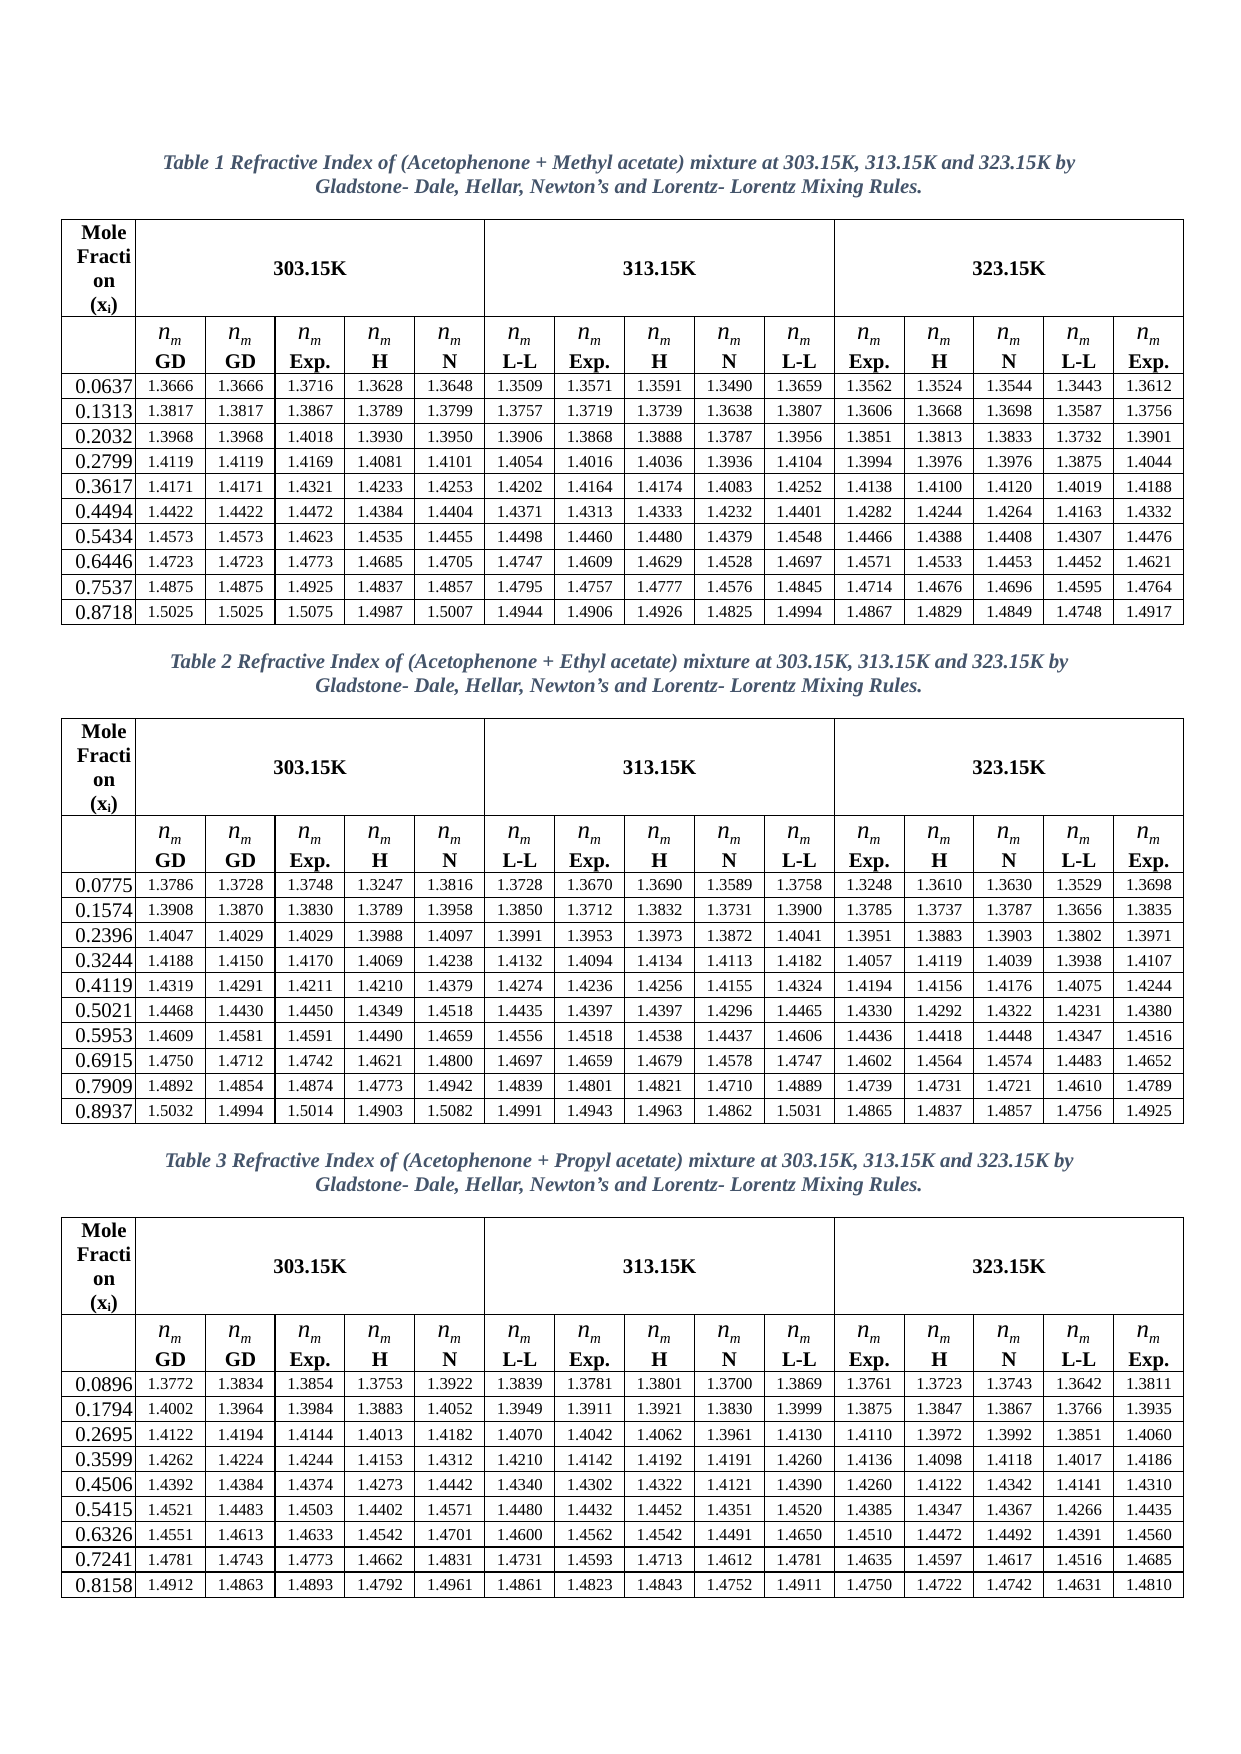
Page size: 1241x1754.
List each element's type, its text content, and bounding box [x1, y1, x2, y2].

table_cell 1.3524 [905, 374, 973, 398]
table_cell 1.3529 [1044, 873, 1113, 897]
table_cell 1.4731 [485, 1548, 554, 1571]
table_cell 1.4573 [136, 524, 205, 548]
table_cell 0.5953 [62, 1023, 135, 1047]
table_cell 1.4631 [1044, 1573, 1113, 1597]
table_cell 1.3612 [1114, 374, 1183, 398]
table_cell 1.4224 [206, 1447, 274, 1471]
table_cell 1.4542 [625, 1522, 694, 1546]
table_cell 1.4101 [415, 449, 484, 473]
table_cell 1.4188 [136, 948, 205, 972]
table_cell 1.3999 [765, 1397, 834, 1421]
table_cell 1.4591 [276, 1023, 344, 1047]
table_cell 1.4371 [485, 499, 554, 523]
table_cell 1.3728 [206, 873, 274, 897]
table_cell 1.4397 [555, 998, 624, 1022]
table_cell 1.4564 [905, 1049, 973, 1072]
table_cell 1.4854 [206, 1074, 274, 1098]
table_cell 1.4452 [1044, 550, 1113, 573]
table_cell 1.3953 [555, 923, 624, 947]
table_cell 1.3589 [695, 873, 764, 897]
table_cell 1.4518 [415, 998, 484, 1022]
table_cell 1.4721 [974, 1074, 1043, 1098]
table_cell 1.3830 [276, 898, 344, 922]
table_cell 1.4452 [625, 1497, 694, 1521]
table_cell 1.4714 [835, 575, 904, 599]
table_cell L-L [485, 317, 554, 373]
table_cell 1.4182 [765, 948, 834, 972]
table_cell 1.5025 [136, 600, 205, 624]
table_cell 1.4380 [1114, 998, 1183, 1022]
table_cell N [415, 816, 484, 872]
table_cell [62, 816, 135, 872]
table_cell 1.4122 [136, 1422, 205, 1446]
table_cell 1.3758 [765, 873, 834, 897]
table_cell [62, 1315, 135, 1371]
table_cell 1.4483 [206, 1497, 274, 1521]
table_cell 1.3816 [415, 873, 484, 897]
table_cell 1.4264 [974, 499, 1043, 523]
table_cell 1.4757 [555, 575, 624, 599]
table_cell 1.4994 [206, 1099, 274, 1123]
table_cell 1.4260 [835, 1472, 904, 1496]
table_cell 0.6326 [62, 1522, 135, 1546]
table_cell 1.4170 [276, 948, 344, 972]
table_cell 1.4987 [345, 600, 414, 624]
table_cell 1.3888 [625, 424, 694, 448]
table_cell 1.4455 [415, 524, 484, 548]
table_cell 1.4437 [695, 1023, 764, 1047]
table_cell 1.4273 [345, 1472, 414, 1496]
table_cell 1.4685 [345, 550, 414, 573]
table_cell 1.4542 [345, 1522, 414, 1546]
table_cell 0.5021 [62, 998, 135, 1022]
table_cell 1.4750 [835, 1573, 904, 1597]
table_cell 1.4912 [136, 1573, 205, 1597]
table_cell GD [136, 1315, 205, 1371]
table_cell 1.4390 [765, 1472, 834, 1496]
table_cell 1.3668 [905, 399, 973, 423]
table_cell 1.4110 [835, 1422, 904, 1446]
table_header 313.15K [485, 719, 834, 815]
table_cell N [974, 317, 1043, 373]
table_cell [62, 317, 135, 373]
table_cell 1.4188 [1114, 474, 1183, 498]
text Table 2 Refractive Index of (Acetophenone + Ethyl acetate) mixture at 303.15K, 313.15K and 323.15K by Gladstone- Dale, Hellar, Newton’s and Lorentz- Lorentz Mixing Rules. [150, 649, 1090, 697]
table_cell 1.4925 [276, 575, 344, 599]
table_cell 1.4260 [765, 1447, 834, 1471]
table_cell 1.4573 [206, 524, 274, 548]
table_cell 1.5007 [415, 600, 484, 624]
table_cell 0.0775 [62, 873, 135, 897]
table_cell 1.5032 [136, 1099, 205, 1123]
table_cell 1.4107 [1114, 948, 1183, 972]
table_header 303.15K [136, 220, 484, 316]
table_cell 1.4202 [485, 474, 554, 498]
table_cell 1.3850 [485, 898, 554, 922]
table_cell 1.4863 [206, 1573, 274, 1597]
table_cell 1.4521 [136, 1497, 205, 1521]
table_cell 1.3984 [276, 1397, 344, 1421]
table_cell 1.4748 [1044, 600, 1113, 624]
table_cell 1.4379 [415, 973, 484, 997]
table_cell 1.4122 [905, 1472, 973, 1496]
table_cell 1.4083 [695, 474, 764, 498]
table_cell 1.3799 [415, 399, 484, 423]
table_cell 1.4118 [974, 1447, 1043, 1471]
table_cell 1.3994 [835, 449, 904, 473]
table_cell 1.4321 [276, 474, 344, 498]
table_cell 1.4192 [625, 1447, 694, 1471]
table_cell 0.4506 [62, 1472, 135, 1496]
table_cell 1.4324 [765, 973, 834, 997]
table_cell 1.3509 [485, 374, 554, 398]
table_cell 1.3834 [206, 1372, 274, 1396]
table_cell 1.4119 [905, 948, 973, 972]
table_cell 1.4169 [276, 449, 344, 473]
table_cell 1.4961 [415, 1573, 484, 1597]
table_header 323.15K [835, 1218, 1183, 1314]
table_cell 1.4679 [625, 1049, 694, 1072]
table_cell 1.4435 [485, 998, 554, 1022]
table_cell 1.4578 [695, 1049, 764, 1072]
table_cell 0.3617 [62, 474, 135, 498]
table_cell 0.7241 [62, 1548, 135, 1571]
table_cell 1.4171 [136, 474, 205, 498]
table_cell 1.4210 [345, 973, 414, 997]
table_cell 1.3972 [905, 1422, 973, 1446]
table_cell 1.4194 [835, 973, 904, 997]
table_cell H [905, 317, 973, 373]
table_cell 1.4322 [625, 1472, 694, 1496]
table_cell 1.4104 [765, 449, 834, 473]
table_cell 1.4756 [1044, 1099, 1113, 1123]
table_cell 1.4629 [625, 550, 694, 573]
table_cell Exp. [1114, 816, 1183, 872]
table_cell 1.4595 [1044, 575, 1113, 599]
table_cell 0.8158 [62, 1573, 135, 1597]
table_cell 1.3936 [695, 449, 764, 473]
table_cell 1.4889 [765, 1074, 834, 1098]
table_cell 1.3832 [625, 898, 694, 922]
table_cell 1.4861 [485, 1573, 554, 1597]
table_cell 1.4994 [765, 600, 834, 624]
table_cell 1.3544 [974, 374, 1043, 398]
table_cell 1.4436 [835, 1023, 904, 1047]
table_cell 1.4047 [136, 923, 205, 947]
table_cell 1.4503 [276, 1497, 344, 1521]
table_cell 1.4710 [695, 1074, 764, 1098]
table_cell 1.4597 [905, 1548, 973, 1571]
table_cell 1.3883 [905, 923, 973, 947]
table_cell 1.4472 [905, 1522, 973, 1546]
table_cell GD [136, 317, 205, 373]
table_cell 1.4191 [695, 1447, 764, 1471]
table_cell 1.3756 [1114, 399, 1183, 423]
table_cell 1.4633 [276, 1522, 344, 1546]
table_cell 1.3847 [905, 1397, 973, 1421]
table_cell 1.4351 [695, 1497, 764, 1521]
table_cell 1.4460 [555, 524, 624, 548]
table_cell 1.3949 [485, 1397, 554, 1421]
table_cell 1.3976 [905, 449, 973, 473]
table_cell 1.4621 [345, 1049, 414, 1072]
table_cell L-L [1044, 1315, 1113, 1371]
table_cell 0.2695 [62, 1422, 135, 1446]
table_cell 1.4391 [1044, 1522, 1113, 1546]
table_cell 1.4266 [1044, 1497, 1113, 1521]
table_cell 1.3817 [136, 399, 205, 423]
table_cell 1.3786 [136, 873, 205, 897]
table_cell 1.3950 [415, 424, 484, 448]
table_cell 1.3648 [415, 374, 484, 398]
table_header 303.15K [136, 1218, 484, 1314]
table_cell 1.3867 [276, 399, 344, 423]
table_cell 1.3670 [555, 873, 624, 897]
table_cell 0.7537 [62, 575, 135, 599]
table_cell 1.4801 [555, 1074, 624, 1098]
table_cell 1.4943 [555, 1099, 624, 1123]
table_cell 0.3599 [62, 1447, 135, 1471]
table_cell 1.3719 [555, 399, 624, 423]
table_cell 1.4609 [136, 1023, 205, 1047]
table_cell 1.4747 [765, 1049, 834, 1072]
table_cell 1.4174 [625, 474, 694, 498]
table_cell 1.4057 [835, 948, 904, 972]
table_cell 1.3690 [625, 873, 694, 897]
table_cell 1.3851 [835, 424, 904, 448]
table_cell Exp. [555, 317, 624, 373]
table_cell H [625, 816, 694, 872]
table_cell 0.6915 [62, 1049, 135, 1072]
table_cell 1.4722 [905, 1573, 973, 1597]
table_cell 1.4516 [1044, 1548, 1113, 1571]
table_cell 1.4262 [136, 1447, 205, 1471]
table_cell 1.4094 [555, 948, 624, 972]
table_cell 1.3698 [974, 399, 1043, 423]
table_cell 1.4330 [835, 998, 904, 1022]
table_cell 1.3801 [625, 1372, 694, 1396]
table_cell 1.4313 [555, 499, 624, 523]
table_cell H [905, 816, 973, 872]
table_cell 1.3732 [1044, 424, 1113, 448]
table_cell 1.4016 [555, 449, 624, 473]
table_cell 1.3851 [1044, 1422, 1113, 1446]
table_cell 0.8937 [62, 1099, 135, 1123]
table_cell 1.4963 [625, 1099, 694, 1123]
table_cell 1.3656 [1044, 898, 1113, 922]
table_cell 1.4498 [485, 524, 554, 548]
table_cell 1.3723 [905, 1372, 973, 1396]
table_cell 1.4571 [415, 1497, 484, 1521]
table_cell 1.4367 [974, 1497, 1043, 1521]
table_cell 1.4119 [206, 449, 274, 473]
table_cell 1.4052 [415, 1397, 484, 1421]
table_cell 1.3992 [974, 1422, 1043, 1446]
table_cell 1.4750 [136, 1049, 205, 1072]
table_cell 1.4134 [625, 948, 694, 972]
table_cell 1.4164 [555, 474, 624, 498]
table_cell 1.4574 [974, 1049, 1043, 1072]
table_cell 1.4723 [206, 550, 274, 573]
table_header Mole Fraction (xi) [62, 719, 135, 815]
table_cell 0.2032 [62, 424, 135, 448]
table_cell 1.3973 [625, 923, 694, 947]
table_cell 1.3247 [345, 873, 414, 897]
table_cell 1.4322 [974, 998, 1043, 1022]
table_cell 1.3737 [905, 898, 973, 922]
table_cell 1.3642 [1044, 1372, 1113, 1396]
table_cell 1.3787 [695, 424, 764, 448]
table_cell 1.4120 [974, 474, 1043, 498]
table_cell 1.3606 [835, 399, 904, 423]
table_cell 1.3991 [485, 923, 554, 947]
table_cell 1.4556 [485, 1023, 554, 1047]
table_cell 1.4602 [835, 1049, 904, 1072]
table_cell H [345, 1315, 414, 1371]
table_cell 1.3988 [345, 923, 414, 947]
table_cell 1.5075 [276, 600, 344, 624]
table_cell 1.4944 [485, 600, 554, 624]
table_cell 0.2396 [62, 923, 135, 947]
table_cell 0.2799 [62, 449, 135, 473]
table_cell 1.4701 [415, 1522, 484, 1546]
table_cell 1.4831 [415, 1548, 484, 1571]
table_cell 1.4347 [905, 1497, 973, 1521]
table_cell 1.4926 [625, 600, 694, 624]
table_cell 1.4418 [905, 1023, 973, 1047]
table_cell 1.3901 [1114, 424, 1183, 448]
table_cell 1.4713 [625, 1548, 694, 1571]
table_header 313.15K [485, 1218, 834, 1314]
table_cell 1.4379 [695, 524, 764, 548]
table_cell 1.4019 [1044, 474, 1113, 498]
table_cell 1.4705 [415, 550, 484, 573]
text Table 3 Refractive Index of (Acetophenone + Propyl acetate) mixture at 303.15K, 313.15K and 323.15K by Gladstone- Dale, Hellar, Newton’s and Lorentz- Lorentz Mixing Rules. [150, 1148, 1090, 1196]
table_cell 1.3761 [835, 1372, 904, 1396]
table_cell 1.4520 [765, 1497, 834, 1521]
table_cell 1.4422 [136, 499, 205, 523]
table_cell 1.4282 [835, 499, 904, 523]
table_cell 1.3591 [625, 374, 694, 398]
table_cell 1.4150 [206, 948, 274, 972]
table_cell 1.4821 [625, 1074, 694, 1098]
table_cell 1.4002 [136, 1397, 205, 1421]
table_cell 0.1313 [62, 399, 135, 423]
table_cell 1.4468 [136, 998, 205, 1022]
table_cell 1.4013 [345, 1422, 414, 1446]
table_cell 1.4857 [415, 575, 484, 599]
table_cell 1.3883 [345, 1397, 414, 1421]
table_cell 1.3903 [974, 923, 1043, 947]
table_cell Exp. [276, 1315, 344, 1371]
table_cell N [695, 1315, 764, 1371]
table_cell 1.4176 [974, 973, 1043, 997]
table_cell 1.3867 [974, 1397, 1043, 1421]
table_cell 1.3951 [835, 923, 904, 947]
table_cell 1.4697 [765, 550, 834, 573]
table_cell 1.4332 [1114, 499, 1183, 523]
table_cell H [345, 317, 414, 373]
table_cell 1.4510 [835, 1522, 904, 1546]
table_cell 1.4054 [485, 449, 554, 473]
table_cell 1.4018 [276, 424, 344, 448]
table_cell 1.4476 [1114, 524, 1183, 548]
table_cell 1.4302 [555, 1472, 624, 1496]
table_cell 1.4906 [555, 600, 624, 624]
table_cell 1.3875 [1044, 449, 1113, 473]
table_cell H [345, 816, 414, 872]
table_cell 1.3666 [206, 374, 274, 398]
table_header Mole Fraction (xi) [62, 220, 135, 316]
table_cell 1.4560 [1114, 1522, 1183, 1546]
table_cell 1.4839 [485, 1074, 554, 1098]
table_cell 1.4252 [765, 474, 834, 498]
table_cell Exp. [276, 816, 344, 872]
table_cell 1.4792 [345, 1573, 414, 1597]
table_cell 0.5415 [62, 1497, 135, 1521]
table_cell 1.3731 [695, 898, 764, 922]
table_cell 1.4163 [1044, 499, 1113, 523]
table_cell 1.4659 [415, 1023, 484, 1047]
table_cell 1.3789 [345, 399, 414, 423]
table_cell 1.3772 [136, 1372, 205, 1396]
table_cell 1.4132 [485, 948, 554, 972]
table_cell 1.4562 [555, 1522, 624, 1546]
table_cell 1.4516 [1114, 1023, 1183, 1047]
table_cell 1.3807 [765, 399, 834, 423]
table_cell 1.4849 [974, 600, 1043, 624]
table_cell 1.4385 [835, 1497, 904, 1521]
table_cell 1.4472 [276, 499, 344, 523]
table_cell 1.4650 [765, 1522, 834, 1546]
table_cell 1.4340 [485, 1472, 554, 1496]
table_cell 1.4069 [345, 948, 414, 972]
table_cell L-L [485, 816, 554, 872]
table_cell 1.4829 [905, 600, 973, 624]
table_cell 1.3781 [555, 1372, 624, 1396]
table_cell 1.3571 [555, 374, 624, 398]
table_cell 1.4401 [765, 499, 834, 523]
table_cell 1.4453 [974, 550, 1043, 573]
table_cell 1.3908 [136, 898, 205, 922]
table_cell 1.3870 [206, 898, 274, 922]
table_cell 1.3587 [1044, 399, 1113, 423]
table_cell 1.4182 [415, 1422, 484, 1446]
table_cell 1.5082 [415, 1099, 484, 1123]
table_cell 1.4256 [625, 973, 694, 997]
table_cell 1.4347 [1044, 1023, 1113, 1047]
table_cell 1.4238 [415, 948, 484, 972]
table_cell 1.4432 [555, 1497, 624, 1521]
table_cell 1.3785 [835, 898, 904, 922]
table_cell 1.4041 [765, 923, 834, 947]
table_cell 0.0637 [62, 374, 135, 398]
table_cell 1.4098 [905, 1447, 973, 1471]
table_cell 1.4676 [905, 575, 973, 599]
table_cell 1.3628 [345, 374, 414, 398]
table_cell 1.3562 [835, 374, 904, 398]
table_cell H [625, 1315, 694, 1371]
table_header 323.15K [835, 220, 1183, 316]
table_cell Exp. [555, 816, 624, 872]
table_cell 1.3813 [905, 424, 973, 448]
table_cell 1.4610 [1044, 1074, 1113, 1098]
table_cell N [974, 1315, 1043, 1371]
table_cell 1.3789 [345, 898, 414, 922]
table_cell 1.4374 [276, 1472, 344, 1496]
table_cell 1.4141 [1044, 1472, 1113, 1496]
table_cell 1.4609 [555, 550, 624, 573]
table_cell 1.3610 [905, 873, 973, 897]
table_cell 1.3630 [974, 873, 1043, 897]
table_cell 1.3921 [625, 1397, 694, 1421]
table_cell 1.4533 [905, 550, 973, 573]
table_cell 1.4296 [695, 998, 764, 1022]
table_cell 1.4211 [276, 973, 344, 997]
table_cell N [415, 1315, 484, 1371]
table_cell 1.4518 [555, 1023, 624, 1047]
table_cell 1.4042 [555, 1422, 624, 1446]
table_cell 1.4837 [345, 575, 414, 599]
table_cell 1.4696 [974, 575, 1043, 599]
table_cell 1.3976 [974, 449, 1043, 473]
table_cell 1.3638 [695, 399, 764, 423]
table_cell 1.4874 [276, 1074, 344, 1098]
table_cell 1.3787 [974, 898, 1043, 922]
table_cell 1.4060 [1114, 1422, 1183, 1446]
table_cell 1.4810 [1114, 1573, 1183, 1597]
table_cell 1.4171 [206, 474, 274, 498]
table_cell 1.4685 [1114, 1548, 1183, 1571]
table_cell 1.3872 [695, 923, 764, 947]
table_cell 1.3868 [555, 424, 624, 448]
table_cell 1.4480 [625, 524, 694, 548]
table_cell 1.4635 [835, 1548, 904, 1571]
table_cell 1.4857 [974, 1099, 1043, 1123]
table_cell 1.4097 [415, 923, 484, 947]
table_cell 1.3712 [555, 898, 624, 922]
table_cell 1.4747 [485, 550, 554, 573]
table_cell 1.4845 [765, 575, 834, 599]
table_cell 1.4875 [136, 575, 205, 599]
table_cell 1.4773 [345, 1074, 414, 1098]
table_cell 1.4764 [1114, 575, 1183, 599]
table_cell N [695, 816, 764, 872]
table_cell 1.4697 [485, 1049, 554, 1072]
table_cell 1.3753 [345, 1372, 414, 1396]
table_cell 1.4723 [136, 550, 205, 573]
table_cell 1.4402 [345, 1497, 414, 1521]
table_cell Exp. [555, 1315, 624, 1371]
table_cell 1.4155 [695, 973, 764, 997]
table_cell 1.4422 [206, 499, 274, 523]
table_cell 1.4136 [835, 1447, 904, 1471]
table_cell 1.4465 [765, 998, 834, 1022]
table_cell 1.3666 [136, 374, 205, 398]
table_cell 1.3748 [276, 873, 344, 897]
table_cell 1.3869 [765, 1372, 834, 1396]
table_cell 1.4662 [345, 1548, 414, 1571]
table_cell Exp. [276, 317, 344, 373]
table_cell N [415, 317, 484, 373]
table_cell 1.4081 [345, 449, 414, 473]
table_cell Exp. [1114, 1315, 1183, 1371]
table_cell L-L [765, 816, 834, 872]
table_cell 1.4773 [276, 550, 344, 573]
table_cell 1.3938 [1044, 948, 1113, 972]
table_cell 1.4119 [136, 449, 205, 473]
table_cell 1.4742 [276, 1049, 344, 1072]
table_cell 0.3244 [62, 948, 135, 972]
table_cell 1.4039 [974, 948, 1043, 972]
table_cell 1.4551 [136, 1522, 205, 1546]
table_cell 1.4613 [206, 1522, 274, 1546]
table_cell 1.4404 [415, 499, 484, 523]
table_cell 1.4388 [905, 524, 973, 548]
table_cell 1.4384 [206, 1472, 274, 1496]
table_cell 1.4342 [974, 1472, 1043, 1496]
table_cell 1.4538 [625, 1023, 694, 1047]
table_cell GD [206, 1315, 274, 1371]
table_cell 1.5014 [276, 1099, 344, 1123]
table_cell 1.4310 [1114, 1472, 1183, 1496]
table_cell 1.4333 [625, 499, 694, 523]
table_cell 1.3935 [1114, 1397, 1183, 1421]
table_cell Exp. [1114, 317, 1183, 373]
table_cell 1.4659 [555, 1049, 624, 1072]
table_cell 1.4781 [136, 1548, 205, 1571]
table_cell 1.4435 [1114, 1497, 1183, 1521]
table_cell 1.4153 [345, 1447, 414, 1471]
table_cell 1.3716 [276, 374, 344, 398]
table_cell 1.3811 [1114, 1372, 1183, 1396]
table_cell 1.4942 [415, 1074, 484, 1098]
table_cell 1.4070 [485, 1422, 554, 1446]
table_cell 1.3958 [415, 898, 484, 922]
table_cell 1.3659 [765, 374, 834, 398]
table_cell 1.4319 [136, 973, 205, 997]
table_cell 1.4865 [835, 1099, 904, 1123]
table_cell 1.4100 [905, 474, 973, 498]
table_cell 1.4036 [625, 449, 694, 473]
table_cell 1.3961 [695, 1422, 764, 1446]
table_cell 1.4075 [1044, 973, 1113, 997]
table_cell 1.4029 [276, 923, 344, 947]
table_cell 1.4837 [905, 1099, 973, 1123]
table_cell 1.3835 [1114, 898, 1183, 922]
table_cell 1.3830 [695, 1397, 764, 1421]
table_cell 1.3698 [1114, 873, 1183, 897]
table_cell 1.4307 [1044, 524, 1113, 548]
table_cell 1.4752 [695, 1573, 764, 1597]
table_cell 1.4991 [485, 1099, 554, 1123]
table_cell 1.4448 [974, 1023, 1043, 1047]
table_header 323.15K [835, 719, 1183, 815]
table_cell 1.3839 [485, 1372, 554, 1396]
table_cell 1.4742 [974, 1573, 1043, 1597]
table_cell 1.4156 [905, 973, 973, 997]
table_cell L-L [765, 317, 834, 373]
table_cell 1.4244 [1114, 973, 1183, 997]
table_cell 1.4130 [765, 1422, 834, 1446]
table_cell 1.3248 [835, 873, 904, 897]
table_cell H [905, 1315, 973, 1371]
table_cell 1.3854 [276, 1372, 344, 1396]
table_cell 1.4450 [276, 998, 344, 1022]
table_cell Exp. [835, 816, 904, 872]
table_cell 1.4490 [345, 1023, 414, 1047]
table_cell 1.4062 [625, 1422, 694, 1446]
table_cell 1.4312 [415, 1447, 484, 1471]
table_cell 1.4843 [625, 1573, 694, 1597]
table_cell 1.4617 [974, 1548, 1043, 1571]
table_cell 1.3443 [1044, 374, 1113, 398]
table_cell 1.4903 [345, 1099, 414, 1123]
table_cell 1.4233 [345, 474, 414, 498]
table_cell Exp. [835, 317, 904, 373]
table_cell 1.3802 [1044, 923, 1113, 947]
table_cell 1.4483 [1044, 1049, 1113, 1072]
table_cell H [625, 317, 694, 373]
table_cell 1.4875 [206, 575, 274, 599]
table_cell Exp. [835, 1315, 904, 1371]
table_cell 1.4232 [695, 499, 764, 523]
table_cell 1.4430 [206, 998, 274, 1022]
table_cell 1.3911 [555, 1397, 624, 1421]
table_cell GD [136, 816, 205, 872]
table_cell 1.4911 [765, 1573, 834, 1597]
table_cell 1.4535 [345, 524, 414, 548]
table_cell 1.4349 [345, 998, 414, 1022]
table_cell 1.4029 [206, 923, 274, 947]
table_cell 1.4581 [206, 1023, 274, 1047]
table_cell 1.4194 [206, 1422, 274, 1446]
table_cell 0.1794 [62, 1397, 135, 1421]
table_cell 0.1574 [62, 898, 135, 922]
table_cell 1.3968 [136, 424, 205, 448]
table_cell 1.4017 [1044, 1447, 1113, 1471]
table_cell GD [206, 816, 274, 872]
table_cell L-L [1044, 317, 1113, 373]
table_cell GD [206, 317, 274, 373]
table_cell 1.4442 [415, 1472, 484, 1496]
table_cell 1.4397 [625, 998, 694, 1022]
table_cell 1.4739 [835, 1074, 904, 1098]
table_cell 0.4119 [62, 973, 135, 997]
table_cell 1.4621 [1114, 550, 1183, 573]
table_header 303.15K [136, 719, 484, 815]
table_cell 1.4491 [695, 1522, 764, 1546]
table_cell 1.4528 [695, 550, 764, 573]
table_cell 1.4466 [835, 524, 904, 548]
table_cell L-L [765, 1315, 834, 1371]
table_cell 1.4795 [485, 575, 554, 599]
table_cell 1.3956 [765, 424, 834, 448]
table_cell 1.3817 [206, 399, 274, 423]
table_cell 1.3766 [1044, 1397, 1113, 1421]
table_cell 1.4623 [276, 524, 344, 548]
table_cell 1.4548 [765, 524, 834, 548]
table_cell 1.4606 [765, 1023, 834, 1047]
table_cell 1.4231 [1044, 998, 1113, 1022]
table_cell 1.4800 [415, 1049, 484, 1072]
table_cell 1.3906 [485, 424, 554, 448]
table_cell 1.3757 [485, 399, 554, 423]
table_cell 1.3964 [206, 1397, 274, 1421]
table_cell 1.4210 [485, 1447, 554, 1471]
table_cell 1.4113 [695, 948, 764, 972]
table_cell 1.4044 [1114, 449, 1183, 473]
table_cell 1.4893 [276, 1573, 344, 1597]
table_cell 1.4593 [555, 1548, 624, 1571]
table_cell 1.4384 [345, 499, 414, 523]
table_cell 1.4142 [555, 1447, 624, 1471]
table_cell 1.3739 [625, 399, 694, 423]
table_cell 1.4892 [136, 1074, 205, 1098]
table_cell 1.4917 [1114, 600, 1183, 624]
table_cell 1.3922 [415, 1372, 484, 1396]
table_cell 1.3875 [835, 1397, 904, 1421]
table_cell N [695, 317, 764, 373]
table_cell 1.4743 [206, 1548, 274, 1571]
table_cell 1.3743 [974, 1372, 1043, 1396]
table_cell 0.7909 [62, 1074, 135, 1098]
table_cell 1.4244 [276, 1447, 344, 1471]
table_cell 1.4825 [695, 600, 764, 624]
table_cell N [974, 816, 1043, 872]
table_cell 1.5025 [206, 600, 274, 624]
table_cell 1.3971 [1114, 923, 1183, 947]
table_cell 1.4138 [835, 474, 904, 498]
table_cell 1.3700 [695, 1372, 764, 1396]
table_cell 1.4408 [974, 524, 1043, 548]
table_cell 1.4823 [555, 1573, 624, 1597]
table_cell 1.3490 [695, 374, 764, 398]
table_cell 1.4773 [276, 1548, 344, 1571]
table_cell 1.3930 [345, 424, 414, 448]
table_cell 1.4480 [485, 1497, 554, 1521]
table_cell 0.0896 [62, 1372, 135, 1396]
table_cell 0.4494 [62, 499, 135, 523]
table_cell 1.4244 [905, 499, 973, 523]
table_header Mole Fraction (xi) [62, 1218, 135, 1314]
table_cell 1.4712 [206, 1049, 274, 1072]
table_cell 1.4274 [485, 973, 554, 997]
table_cell 1.4236 [555, 973, 624, 997]
table_cell 1.4925 [1114, 1099, 1183, 1123]
table_header 313.15K [485, 220, 834, 316]
table_cell 1.4392 [136, 1472, 205, 1496]
table_cell 1.4867 [835, 600, 904, 624]
text Table 1 Refractive Index of (Acetophenone + Methyl acetate) mixture at 303.15K, 313.15K and 323.15K by Gladstone- Dale, Hellar, Newton’s and Lorentz- Lorentz Mixing Rules. [150, 150, 1090, 198]
table_cell 1.4291 [206, 973, 274, 997]
table_cell 1.4777 [625, 575, 694, 599]
table_cell 1.4144 [276, 1422, 344, 1446]
table_cell 1.5031 [765, 1099, 834, 1123]
table_cell 0.6446 [62, 550, 135, 573]
table_cell 1.4789 [1114, 1074, 1183, 1098]
table_cell 1.4612 [695, 1548, 764, 1571]
table_cell 1.4576 [695, 575, 764, 599]
table_cell 0.5434 [62, 524, 135, 548]
table_cell 1.4862 [695, 1099, 764, 1123]
table_cell L-L [485, 1315, 554, 1371]
table_cell 1.3728 [485, 873, 554, 897]
table_cell 1.3968 [206, 424, 274, 448]
table_cell 1.3900 [765, 898, 834, 922]
table_cell 1.4492 [974, 1522, 1043, 1546]
table_cell 1.4600 [485, 1522, 554, 1546]
table_cell 1.4186 [1114, 1447, 1183, 1471]
table_cell 1.4121 [695, 1472, 764, 1496]
table_cell 1.4571 [835, 550, 904, 573]
table_cell 1.4731 [905, 1074, 973, 1098]
table_cell 1.4292 [905, 998, 973, 1022]
table_cell 0.8718 [62, 600, 135, 624]
table_cell 1.4781 [765, 1548, 834, 1571]
table_cell 1.4652 [1114, 1049, 1183, 1072]
table_cell 1.3833 [974, 424, 1043, 448]
table_cell L-L [1044, 816, 1113, 872]
table_cell 1.4253 [415, 474, 484, 498]
